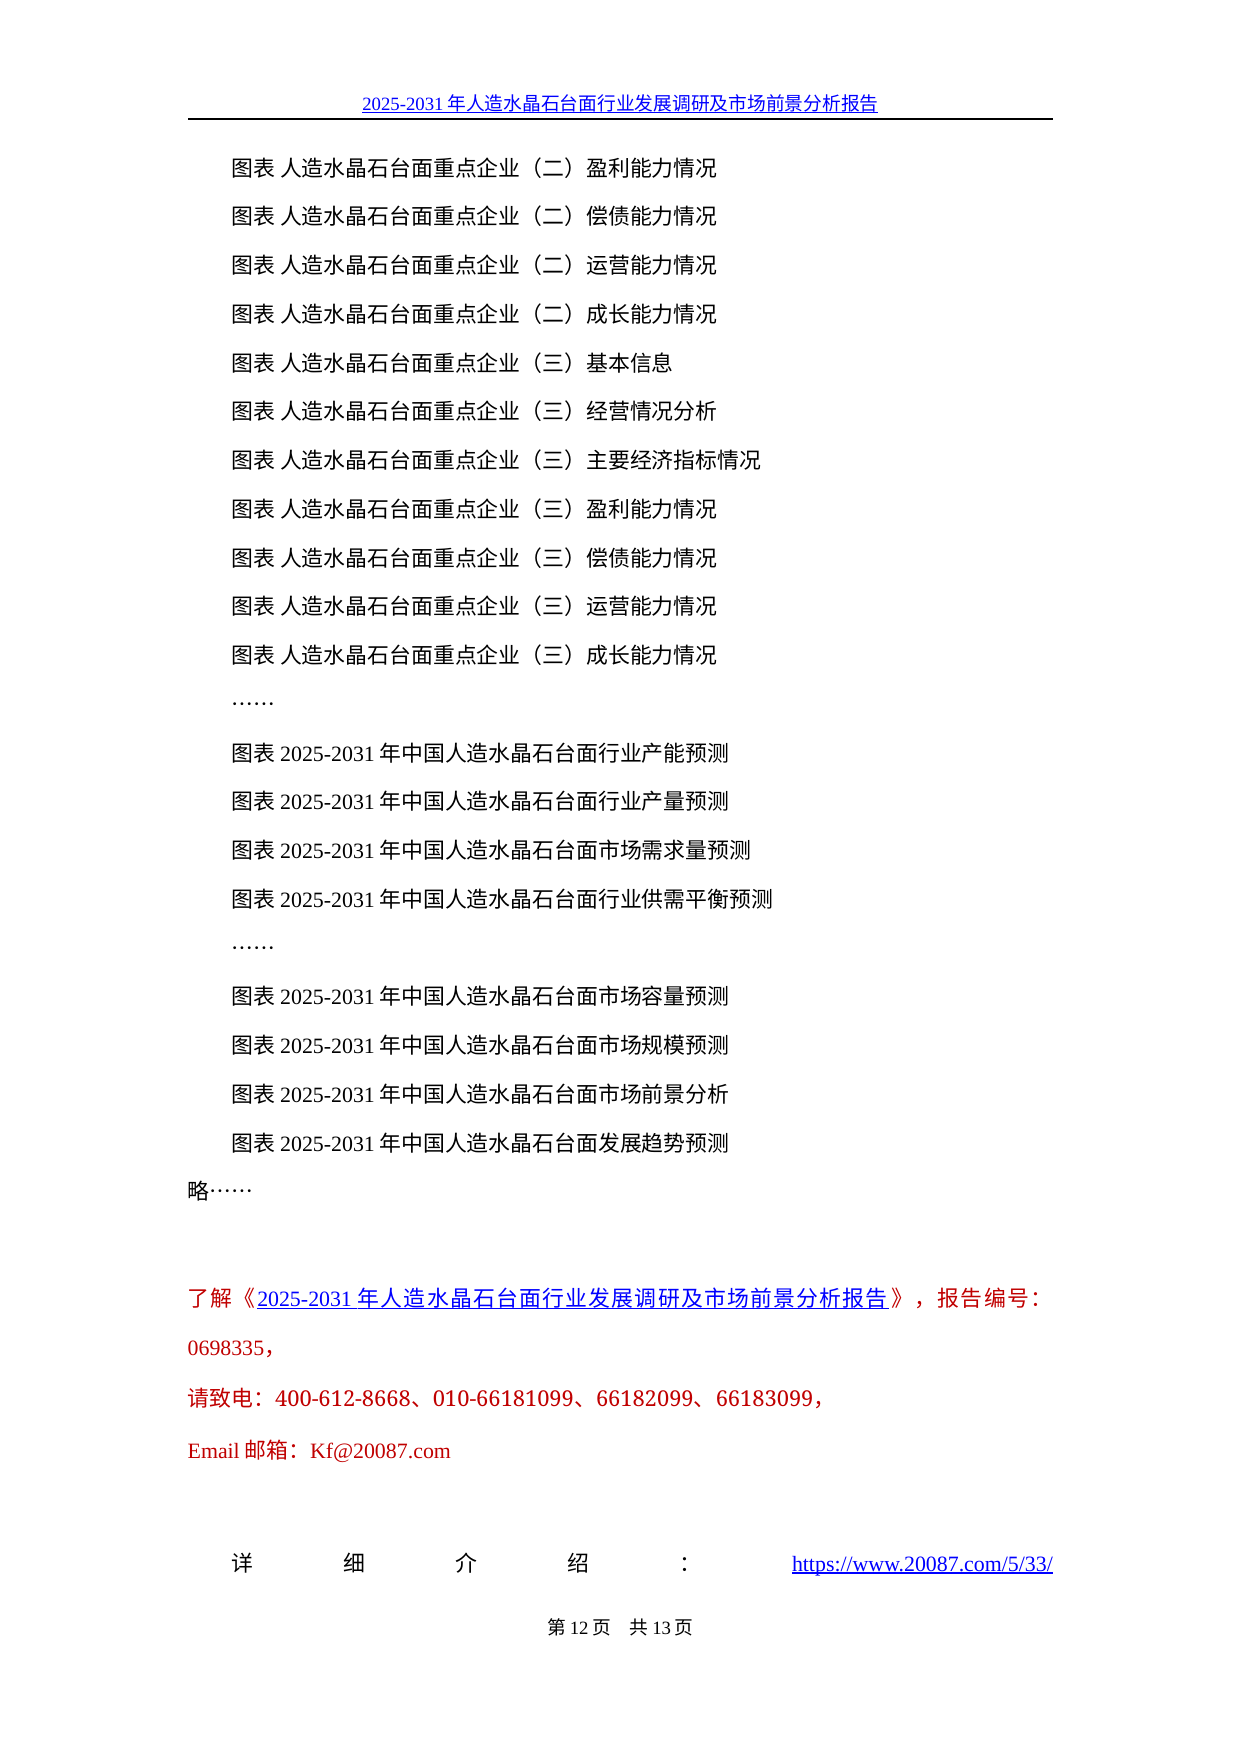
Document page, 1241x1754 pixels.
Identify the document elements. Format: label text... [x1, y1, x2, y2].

text 请致电：400-612-8668、010-66181099、66182099、66183099， [187, 1381, 1053, 1413]
text Email邮箱：Kf@20087.com [187, 1432, 1053, 1465]
text 了解《2025-2031年人造水晶石台面行业发展调研及市场前景分析报告》，报告编号：0698335， [187, 1280, 1053, 1362]
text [187, 150, 1053, 1206]
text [187, 1545, 1053, 1578]
